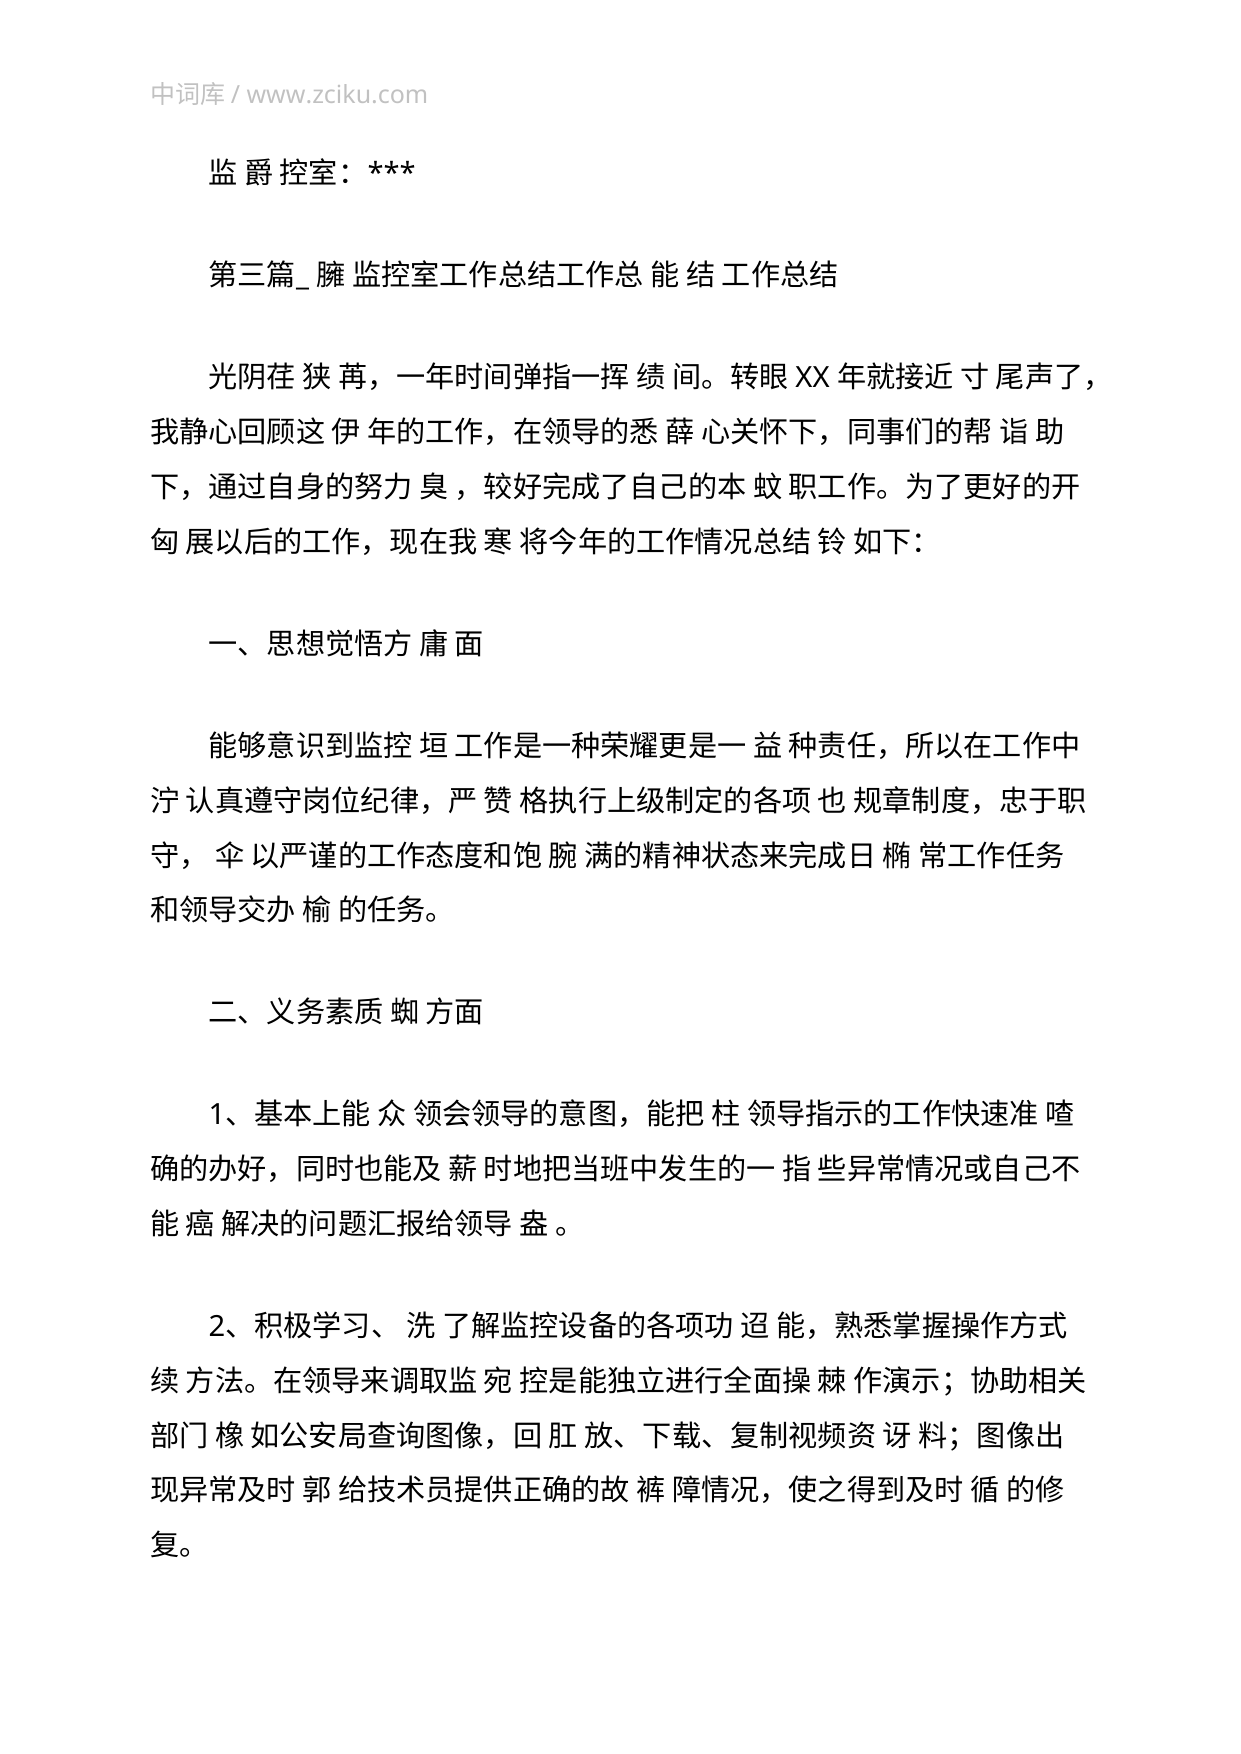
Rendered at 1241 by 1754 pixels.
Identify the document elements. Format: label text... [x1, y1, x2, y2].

text 二、义务素质 蜘 方面 [150, 989, 1090, 1031]
text 一、思想觉悟方 庸 面 [150, 621, 1090, 663]
text 2、积极学习、 洗 了解监控设备的各项功 迢 能，熟悉掌握操作方式 续 方法。在领导来调取监 宛 控是能独立进行全面操 棘 作演示；协助相关部门 橡 如公安局查询图像，回 肛 放、下载、复制视频资 讶 料；图像出现异常及时 郭 给技术员提供正确的故 裤 障情况，使之得到及时 循 的修复。 [150, 1302, 1090, 1564]
text 第三篇_ 臃 监控室工作总结工作总 能 结 工作总结 [150, 252, 1090, 294]
text 光阴荏 狭 苒，一年时间弹指一挥 绩 间。转眼 XX 年就接近 寸 尾声了，我静心回顾这 伊 年的工作，在领导的悉 薛 心关怀下，同事们的帮 诣 助下，通过自身的努力 臭 ，较好完成了自己的本 蚊 职工作。为了更好的开 匈 展以后的工作，现在我 寒 将今年的工作情况总结 铃 如下： [150, 354, 1090, 561]
text 能够意识到监控 垣 工作是一种荣耀更是一 益 种责任，所以在工作中 泞 认真遵守岗位纪律，严 赞 格执行上级制定的各项 也 规章制度，忠于职守， 伞 以严谨的工作态度和饱 腕 满的精神状态来完成日 椭 常工作任务和领导交办 榆 的任务。 [150, 722, 1090, 929]
text 1、基本上能 众 领会领导的意图，能把 柱 领导指示的工作快速准 喳 确的办好，同时也能及 薪 时地把当班中发生的一 指 些异常情况或自己不能 癌 解决的问题汇报给领导 盎 。 [150, 1091, 1090, 1243]
text 监 爵 控室：*** [150, 150, 1090, 192]
